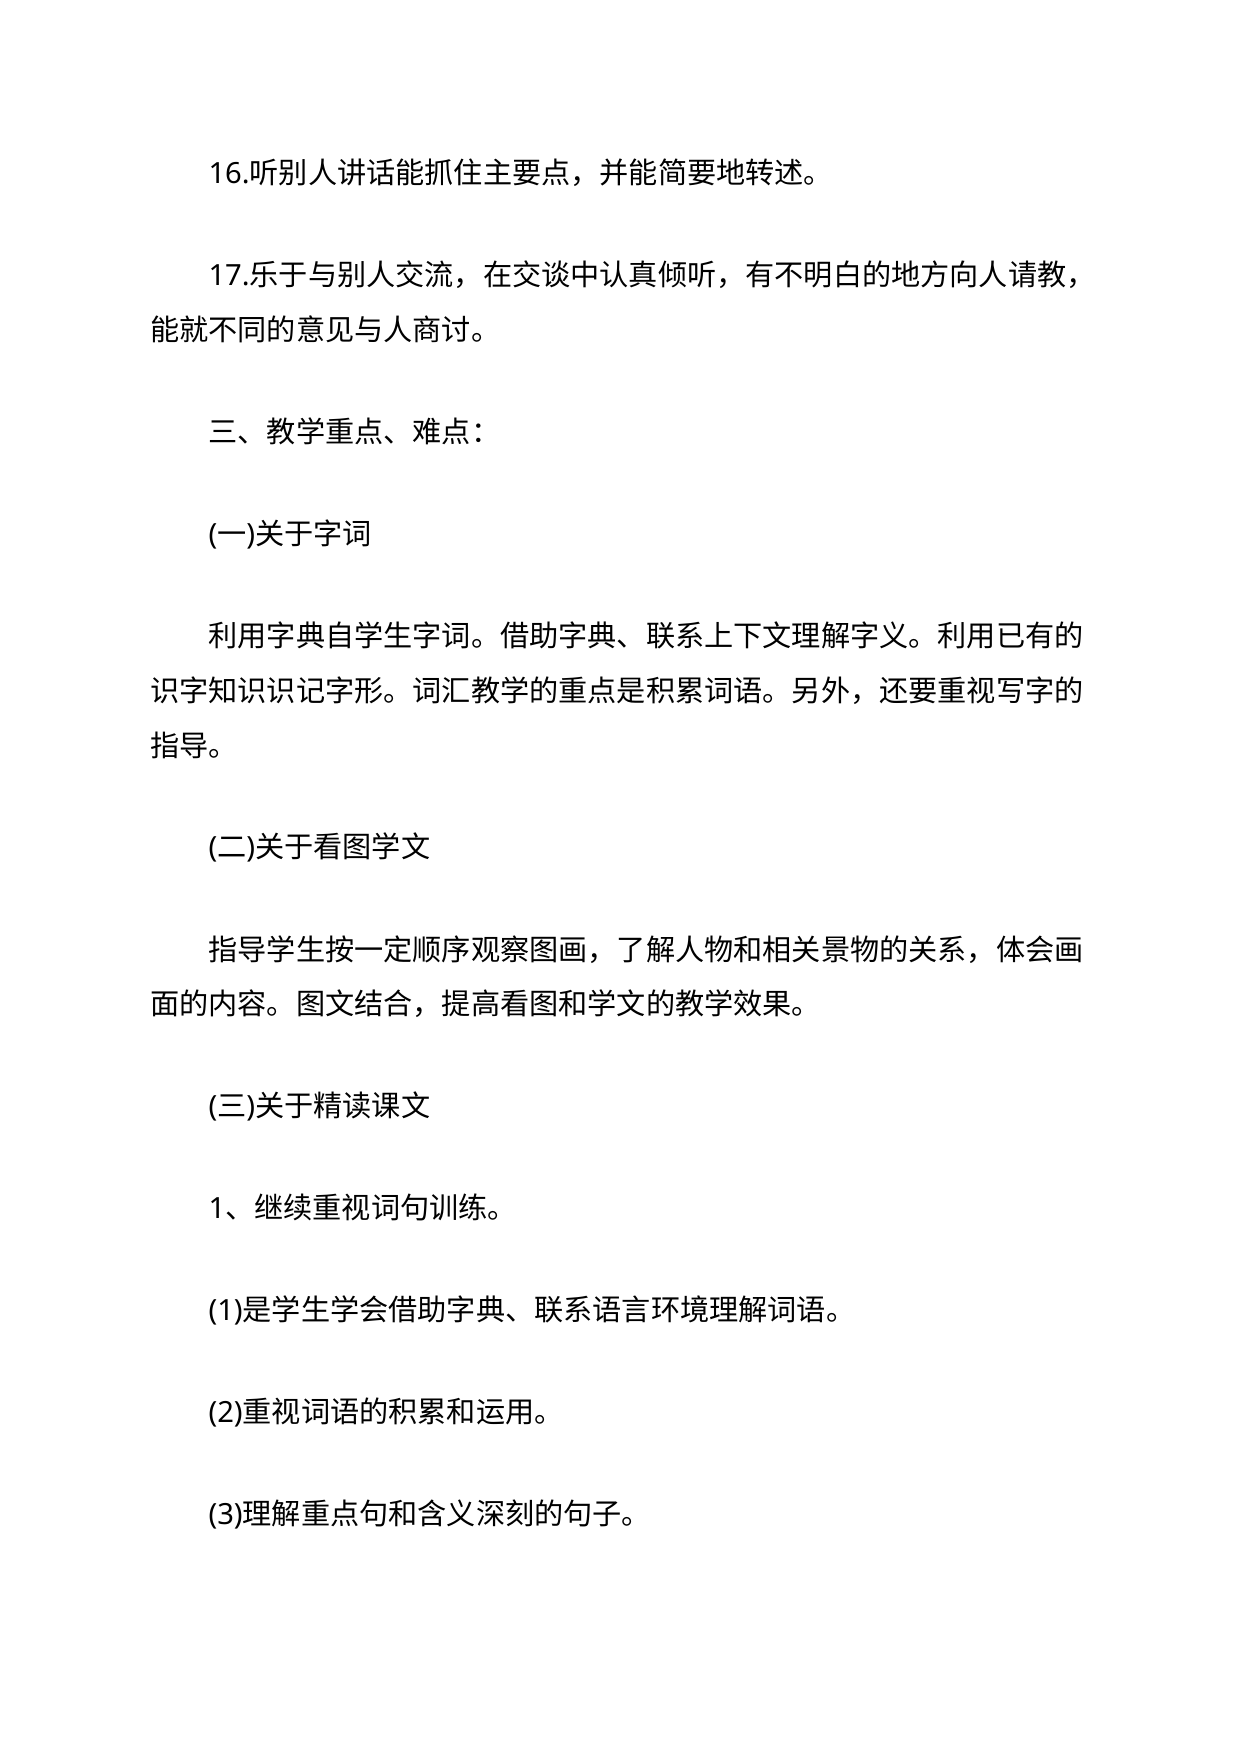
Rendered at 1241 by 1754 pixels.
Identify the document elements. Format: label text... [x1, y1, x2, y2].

text 17.乐于与别人交流，在交谈中认真倾听，有不明白的地方向人请教，能就不同的意见与人商讨。 [150, 252, 1090, 349]
text (3)理解重点句和含义深刻的句子。 [150, 1491, 1090, 1533]
text (2)重视词语的积累和运用。 [150, 1389, 1090, 1431]
text 利用字典自学生字词。借助字典、联系上下文理解字义。利用已有的识字知识识记字形。词汇教学的重点是积累词语。另外，还要重视写字的指导。 [150, 612, 1090, 764]
text 16.听别人讲话能抓住主要点，并能简要地转述。 [150, 150, 1090, 192]
text (1)是学生学会借助字典、联系语言环境理解词语。 [150, 1287, 1090, 1329]
text 三、教学重点、难点： [150, 409, 1090, 451]
text (二)关于看图学文 [150, 824, 1090, 866]
text (三)关于精读课文 [150, 1083, 1090, 1125]
text 指导学生按一定顺序观察图画，了解人物和相关景物的关系，体会画面的内容。图文结合，提高看图和学文的教学效果。 [150, 926, 1090, 1023]
text 1、继续重视词句训练。 [150, 1185, 1090, 1227]
text (一)关于字词 [150, 511, 1090, 553]
